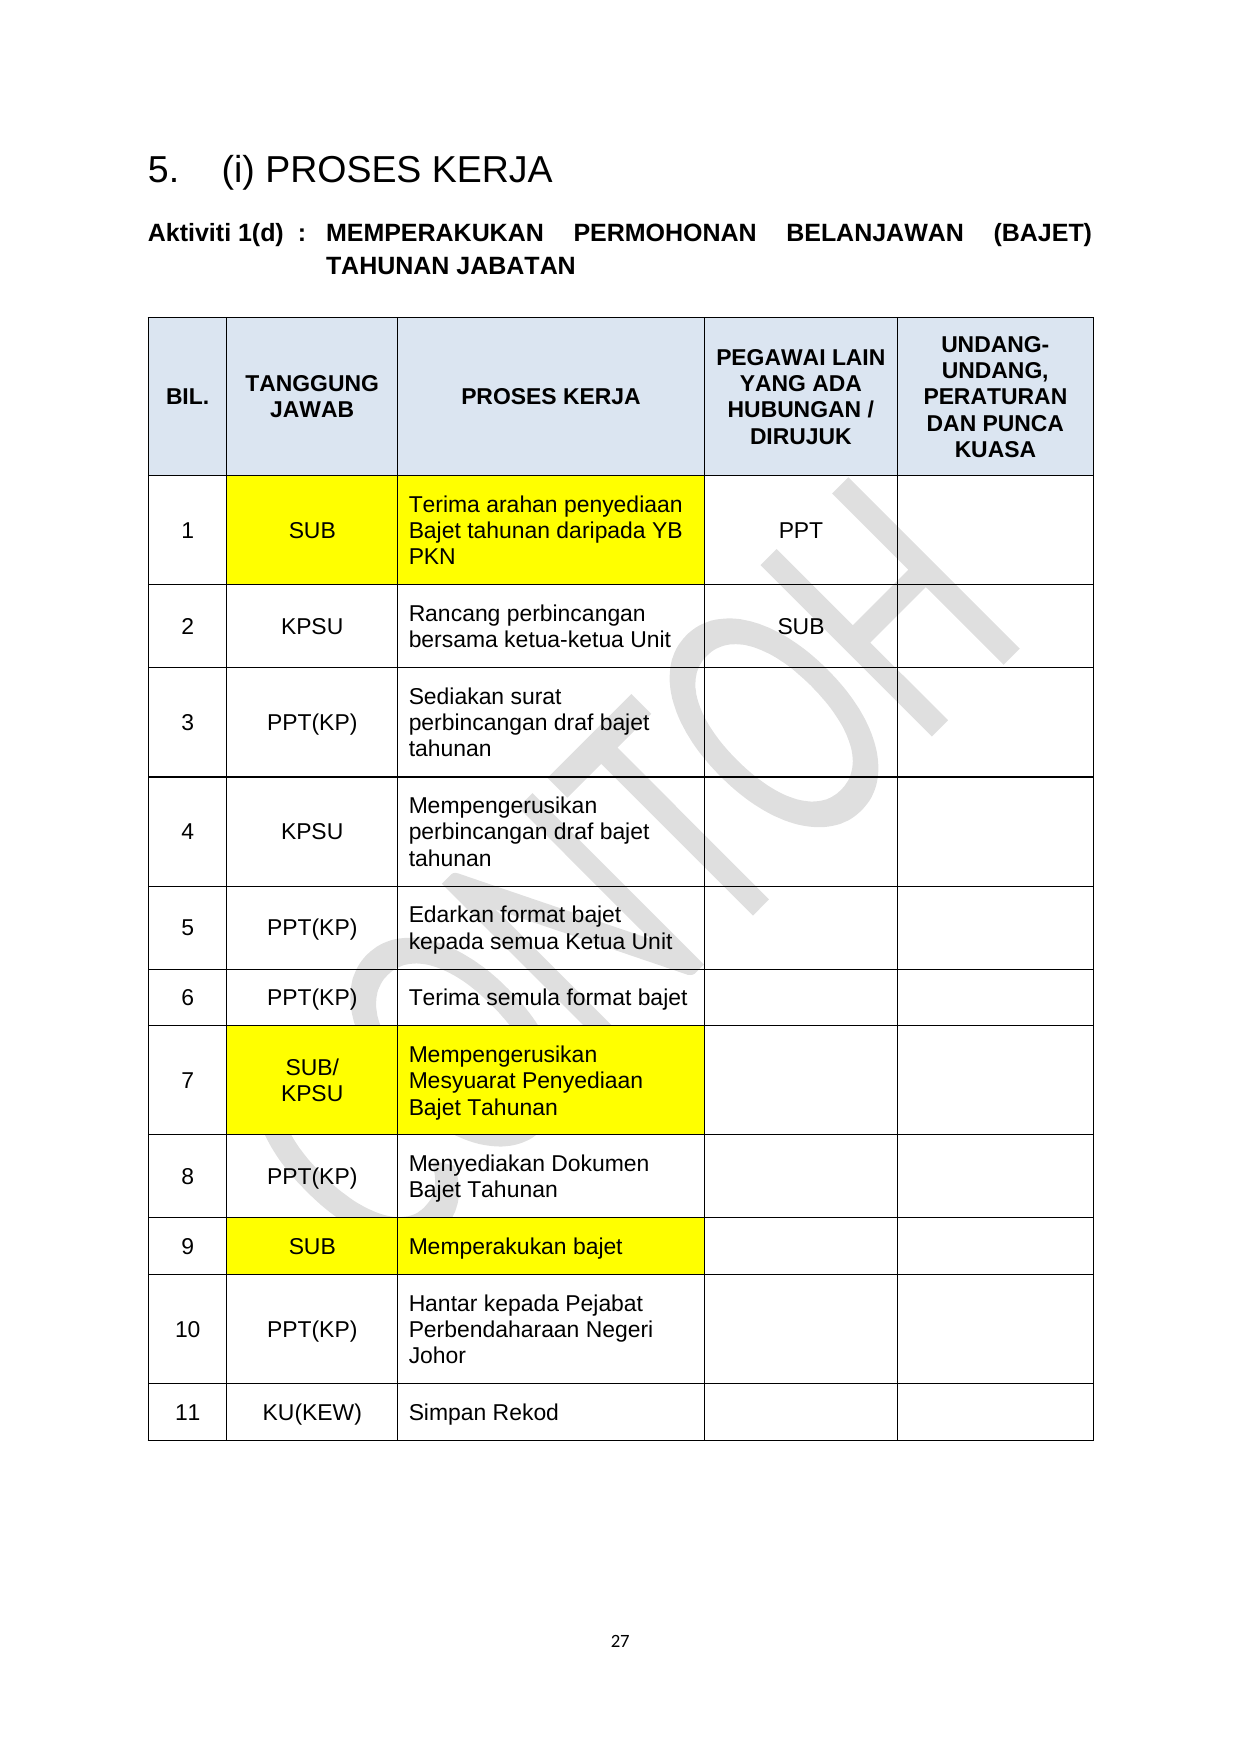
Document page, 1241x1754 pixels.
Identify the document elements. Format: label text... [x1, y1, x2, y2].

table_cell 11 [149, 1384, 226, 1440]
table_cell SUB/ KPSU [227, 1026, 397, 1134]
table_header PEGAWAI LAIN YANG ADA HUBUNGAN / DIRUJUK [705, 318, 897, 475]
table_cell PPT(KP) [227, 668, 397, 776]
table_cell SUB [227, 1218, 397, 1274]
table_cell PPT(KP) [227, 1135, 397, 1217]
table_cell [898, 668, 1093, 776]
table_cell Terima arahan penyediaan Bajet tahunan daripada YB PKN [398, 476, 704, 584]
table_cell 8 [149, 1135, 226, 1217]
table_cell Edarkan format bajet kepada semua Ketua Unit [398, 887, 704, 968]
table_cell [705, 1135, 897, 1217]
table_cell 3 [149, 668, 226, 776]
table_cell PPT(KP) [227, 1275, 397, 1383]
text Aktiviti 1(d) : Memperakukan permohonan belanjawan (Bajet) tahunan jabatan [148, 218, 1093, 280]
table_header UNDANG-UNDANG, PERATURAN DAN PUNCA KUASA [898, 318, 1093, 475]
table_cell [705, 1218, 897, 1274]
table_cell Simpan Rekod [398, 1384, 704, 1440]
table_cell [705, 1275, 897, 1383]
table_cell [898, 1026, 1093, 1134]
table_cell Memperakukan bajet [398, 1218, 704, 1274]
table_cell 6 [149, 970, 226, 1025]
text 5. (i) PROSES KERJA [148, 148, 1093, 191]
table_cell SUB [705, 585, 897, 667]
table_cell [705, 1384, 897, 1440]
table_cell PPT [705, 476, 897, 584]
table_cell [705, 887, 897, 968]
table_cell [705, 970, 897, 1025]
table_cell KPSU [227, 778, 397, 886]
table_header TANGGUNG JAWAB [227, 318, 397, 475]
table_cell 10 [149, 1275, 226, 1383]
table_cell [705, 778, 897, 886]
table_cell [705, 668, 897, 776]
table_cell 1 [149, 476, 226, 584]
table_cell Rancang perbincangan bersama ketua-ketua Unit [398, 585, 704, 667]
table_cell Hantar kepada Pejabat Perbendaharaan Negeri Johor [398, 1275, 704, 1383]
table_cell [898, 476, 1093, 584]
table_cell 7 [149, 1026, 226, 1134]
table_cell Terima semula format bajet [398, 970, 704, 1025]
table_cell Menyediakan Dokumen Bajet Tahunan [398, 1135, 704, 1217]
table_cell [898, 1218, 1093, 1274]
table_cell [898, 1135, 1093, 1217]
table_cell [898, 1384, 1093, 1440]
table_cell [705, 1026, 897, 1134]
table_cell SUB [227, 476, 397, 584]
table_header BIL. [149, 318, 226, 475]
table_cell [898, 778, 1093, 886]
table_cell [898, 970, 1093, 1025]
table_cell Mempengerusikan Mesyuarat Penyediaan Bajet Tahunan [398, 1026, 704, 1134]
table_cell 9 [149, 1218, 226, 1274]
table_cell Mempengerusikan perbincangan draf bajet tahunan [398, 778, 704, 886]
table_cell [898, 585, 1093, 667]
table_header PROSES KERJA [398, 318, 704, 475]
table_cell 2 [149, 585, 226, 667]
table_cell KU(KEW) [227, 1384, 397, 1440]
table_cell 5 [149, 887, 226, 968]
table_cell PPT(KP) [227, 887, 397, 968]
table_cell [898, 887, 1093, 968]
table_cell KPSU [227, 585, 397, 667]
table_cell PPT(KP) [227, 970, 397, 1025]
table_cell Sediakan surat perbincangan draf bajet tahunan [398, 668, 704, 776]
table_cell 4 [149, 778, 226, 886]
table_cell [898, 1275, 1093, 1383]
